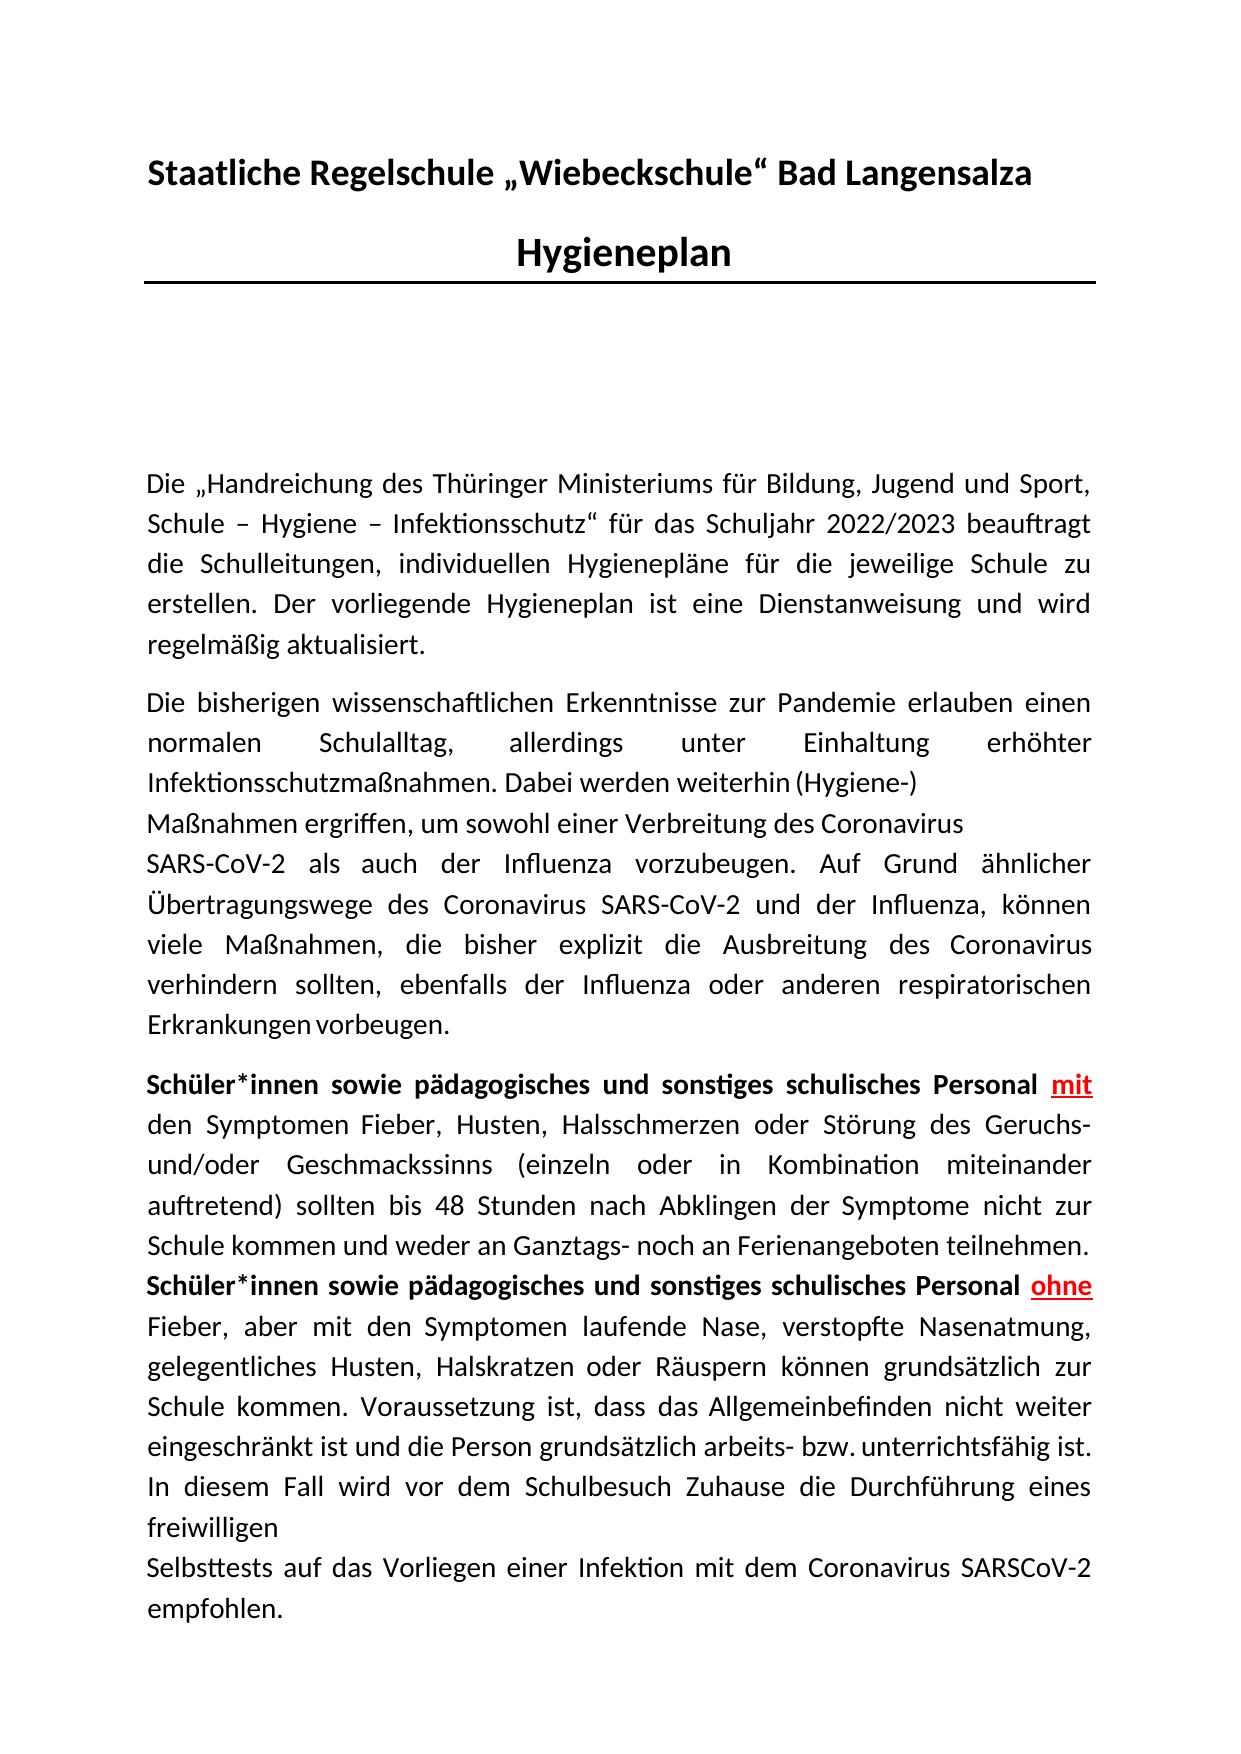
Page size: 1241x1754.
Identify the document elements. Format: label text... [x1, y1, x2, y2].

text Die bisherigen wissenschaftlichen Erkenntnisse zur Pandemie erlauben einen normalen Schulalltag, allerdings unter Einhaltung erhöhter Infektionsschutzmaßnahmen. Dabei werden weiterhin (Hygiene-) [146, 684, 1092, 800]
text Die „Handreichung des Thüringer Ministeriums für Bildung, Jugend und Sport, Schule – Hygiene – Infektionsschutz“ für das Schuljahr 2022/2023 beauftragt die Schulleitungen, individuellen Hygienepläne für die jeweilige Schule zu erstellen. Der vorliegende Hygieneplan ist eine Dienstanweisung und wird regelmäßig aktualisiert. [146, 465, 1092, 661]
text Selbsttests auf das Vorliegen einer Infektion mit dem Coronavirus SARSCoV-2 empfohlen. [146, 1549, 1092, 1625]
text Schüler*innen sowie pädagogisches und sonstiges schulisches Personal mit den Symptomen Fieber, Husten, Halsschmerzen oder Störung des Geruchs- und/oder Geschmackssinns (einzeln oder in Kombination miteinander auftretend) sollten bis 48 Stunden nach Abklingen der Symptome nicht zur Schule kommen und weder an Ganztags- noch an Ferienangeboten teilnehmen. [146, 1066, 1092, 1262]
text Maßnahmen ergriffen, um sowohl einer Verbreitung des Coronavirus [146, 805, 1092, 841]
text SARS-CoV-2 als auch der Influenza vorzubeugen. Auf Grund ähnlicher Übertragungswege des Coronavirus SARS-CoV-2 und der Influenza, können viele Maßnahmen, die bisher explizit die Ausbreitung des Coronavirus verhindern sollten, ebenfalls der Influenza oder anderen respiratorischen Erkrankungen vorbeugen. [146, 846, 1092, 1042]
text Staatliche Regelschule „Wiebeckschule“ Bad Langensalza [147, 149, 1092, 194]
text Schüler*innen sowie pädagogisches und sonstiges schulisches Personal ohne Fieber, aber mit den Symptomen laufende Nase, verstopfte Nasenatmung, gelegentliches Husten, Halskratzen oder Räuspern können grundsätzlich zur Schule kommen. Voraussetzung ist, dass das Allgemeinbefinden nicht weiter eingeschränkt ist und die Person grundsätzlich arbeits- bzw. unterrichtsfähig ist. In diesem Fall wird vor dem Schulbesuch Zuhause die Durchführung eines freiwilligen [146, 1267, 1092, 1544]
text Hygieneplan [147, 226, 1092, 277]
